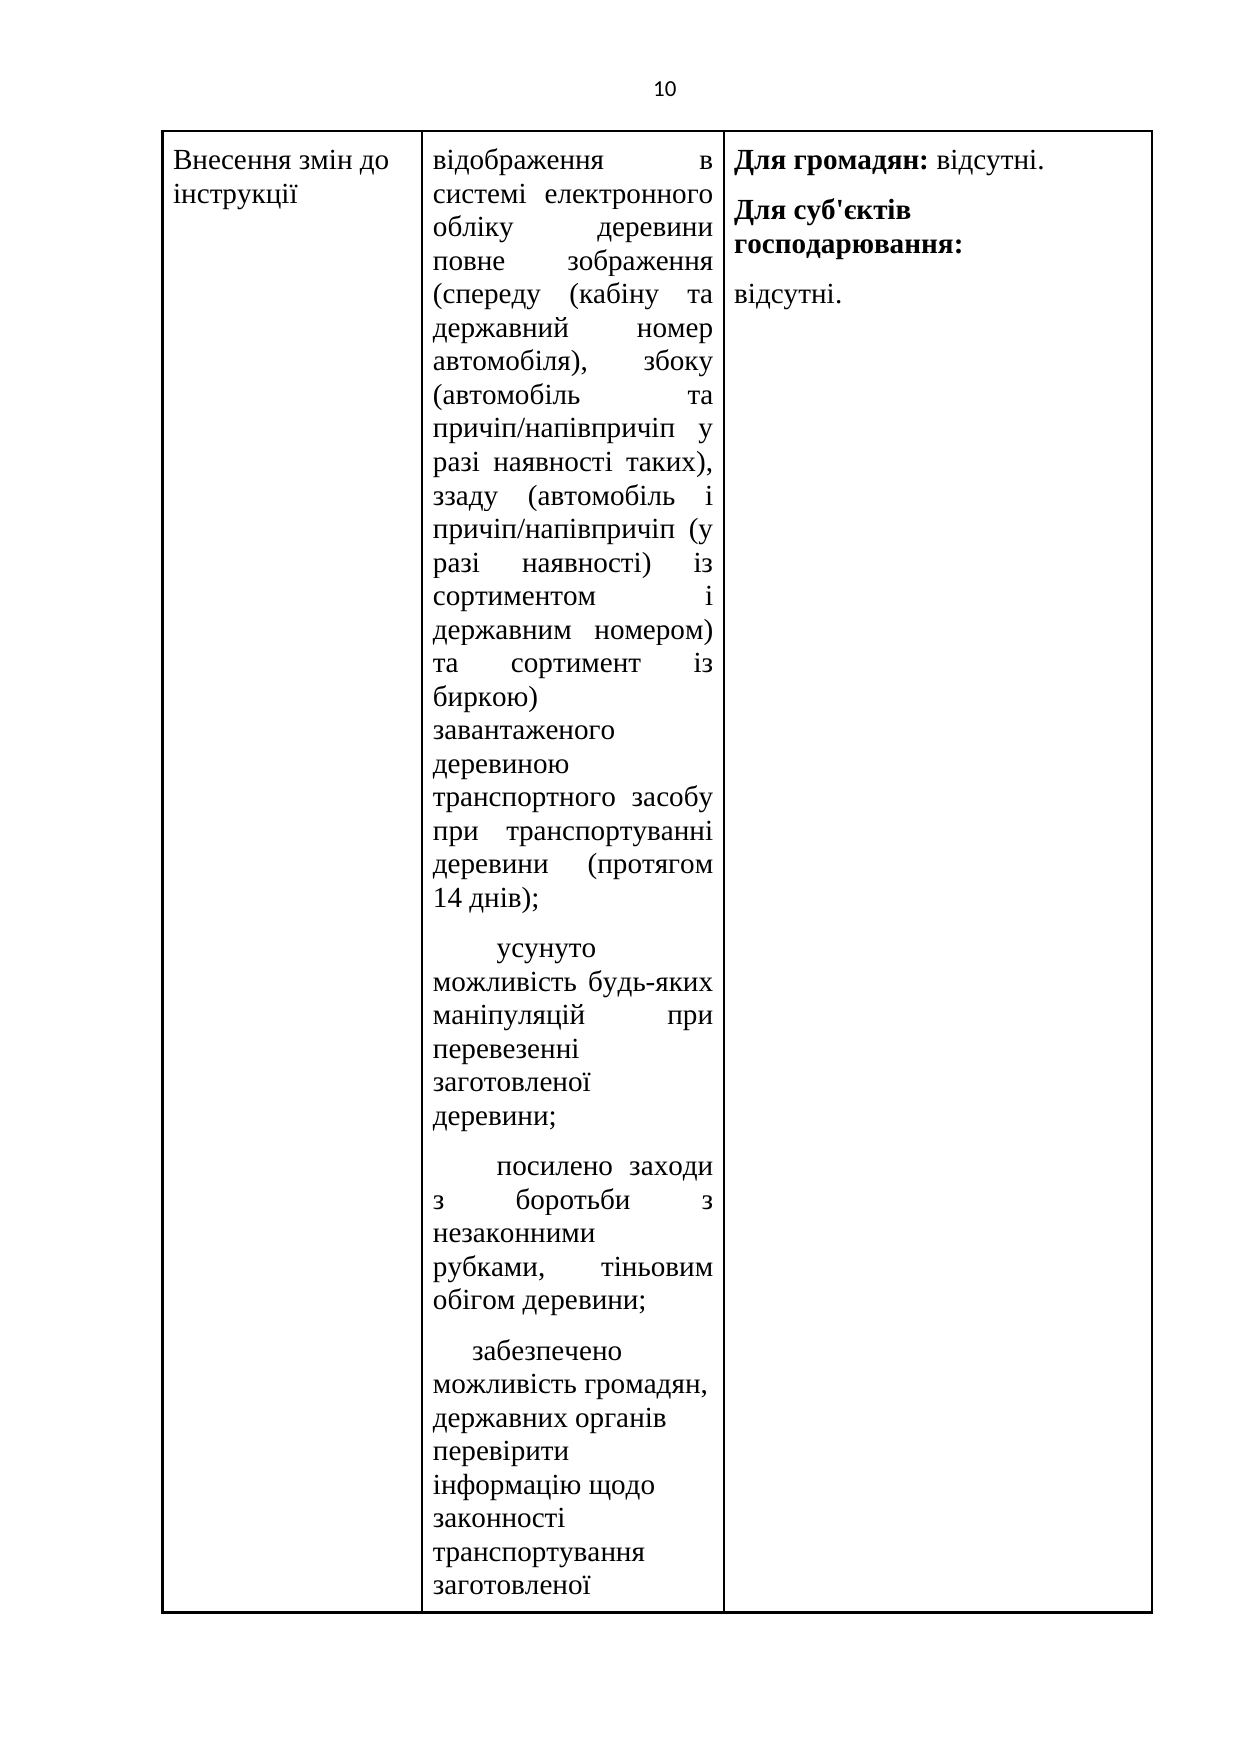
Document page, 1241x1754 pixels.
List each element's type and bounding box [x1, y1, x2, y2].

table_cell [725, 132, 1151, 1611]
table_cell [164, 132, 421, 1611]
table_cell [423, 132, 723, 1611]
